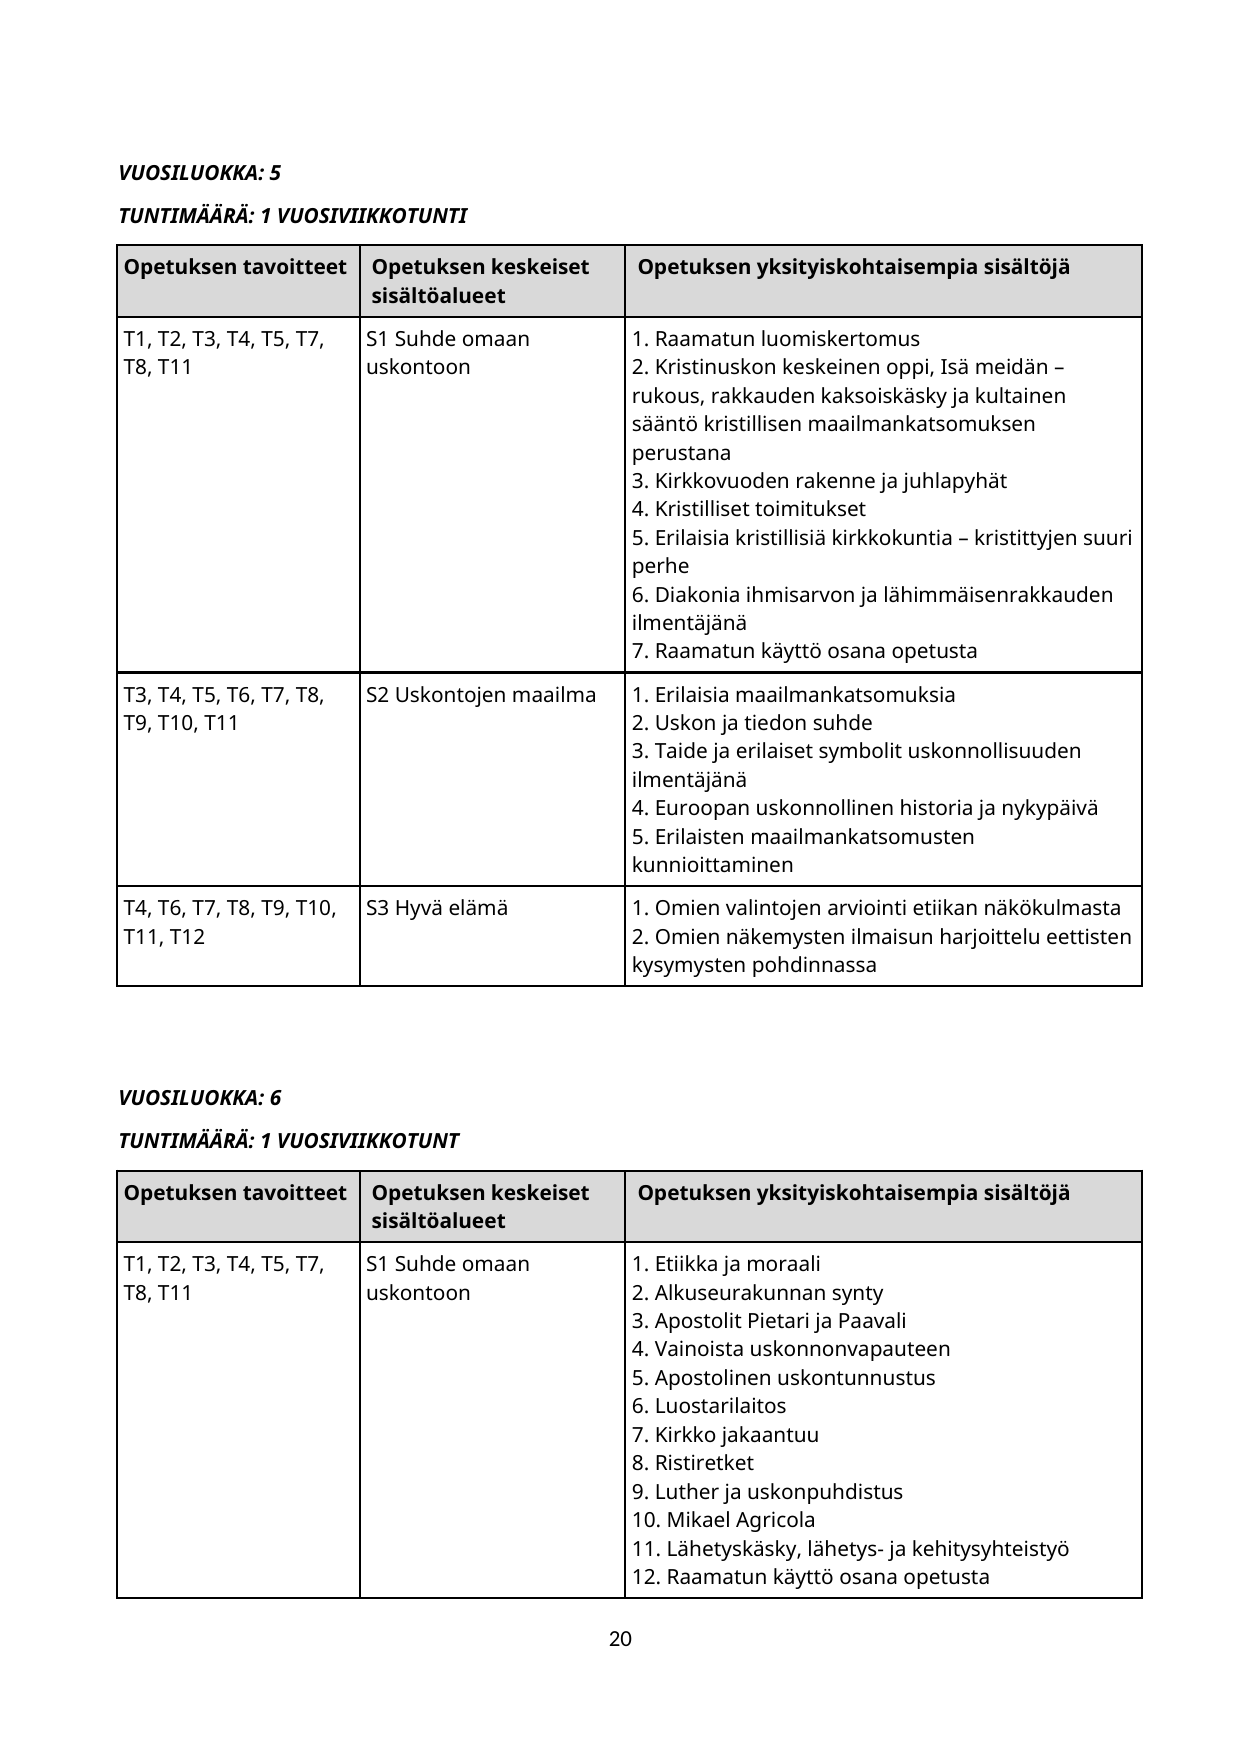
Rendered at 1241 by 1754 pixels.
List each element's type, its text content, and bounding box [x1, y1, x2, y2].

table_header Opetuksen keskeiset sisältöalueet [361, 246, 624, 316]
table_header Opetuksen tavoitteet [118, 246, 359, 316]
table_cell 1. Raamatun luomiskertomus 2. Kristinuskon keskeinen oppi, Isä meidän –rukous, rakkauden kaksoiskäsky ja kultainen sääntö kristillisen maailmankatsomuksen perustana 3. Kirkkovuoden rakenne ja juhlapyhät 4. Kristilliset toimitukset 5. Erilaisia kristillisiä kirkkokuntia – kristittyjen suuri perhe 6. Diakonia ihmisarvon ja lähimmäisenrakkauden ilmentäjänä 7. Raamatun käyttö osana opetusta [626, 318, 1141, 671]
table_cell 1. Etiikka ja moraali 2. Alkuseurakunnan synty 3. Apostolit Pietari ja Paavali 4. Vainoista uskonnonvapauteen 5. Apostolinen uskontunnustus 6. Luostarilaitos 7. Kirkko jakaantuu 8. Ristiretket 9. Luther ja uskonpuhdistus 10. Mikael Agricola 11. Lähetyskäsky, lähetys- ja kehitysyhteistyö 12. Raamatun käyttö osana opetusta [626, 1243, 1141, 1597]
text TUNTIMÄÄRÄ: 1 VUOSIVIIKKOTUNTI [118, 201, 1122, 229]
text VUOSILUOKKA: 6 [118, 1083, 1122, 1112]
table_cell S1 Suhde omaan uskontoon [361, 318, 624, 671]
table_cell S1 Suhde omaan uskontoon [361, 1243, 624, 1597]
table_cell T1, T2, T3, T4, T5, T7, T8, T11 [118, 1243, 359, 1597]
table_header Opetuksen keskeiset sisältöalueet [361, 1172, 624, 1241]
table_cell T3, T4, T5, T6, T7, T8, T9, T10, T11 [118, 674, 359, 885]
table_header Opetuksen yksityiskohtaisempia sisältöjä [626, 246, 1141, 316]
table_header Opetuksen tavoitteet [118, 1172, 359, 1241]
table_cell 1. Omien valintojen arviointi etiikan näkökulmasta 2. Omien näkemysten ilmaisun harjoittelu eettisten kysymysten pohdinnassa [626, 887, 1141, 985]
table_cell S3 Hyvä elämä [361, 887, 624, 985]
table_header Opetuksen yksityiskohtaisempia sisältöjä [626, 1172, 1141, 1241]
table_cell 1. Erilaisia maailmankatsomuksia 2. Uskon ja tiedon suhde 3. Taide ja erilaiset symbolit uskonnollisuuden ilmentäjänä 4. Euroopan uskonnollinen historia ja nykypäivä 5. Erilaisten maailmankatsomusten kunnioittaminen [626, 674, 1141, 885]
table_cell T4, T6, T7, T8, T9, T10, T11, T12 [118, 887, 359, 985]
table_cell S2 Uskontojen maailma [361, 674, 624, 885]
text TUNTIMÄÄRÄ: 1 VUOSIVIIKKOTUNT [118, 1126, 1122, 1155]
text VUOSILUOKKA: 5 [118, 158, 1122, 186]
table_cell T1, T2, T3, T4, T5, T7, T8, T11 [118, 318, 359, 671]
